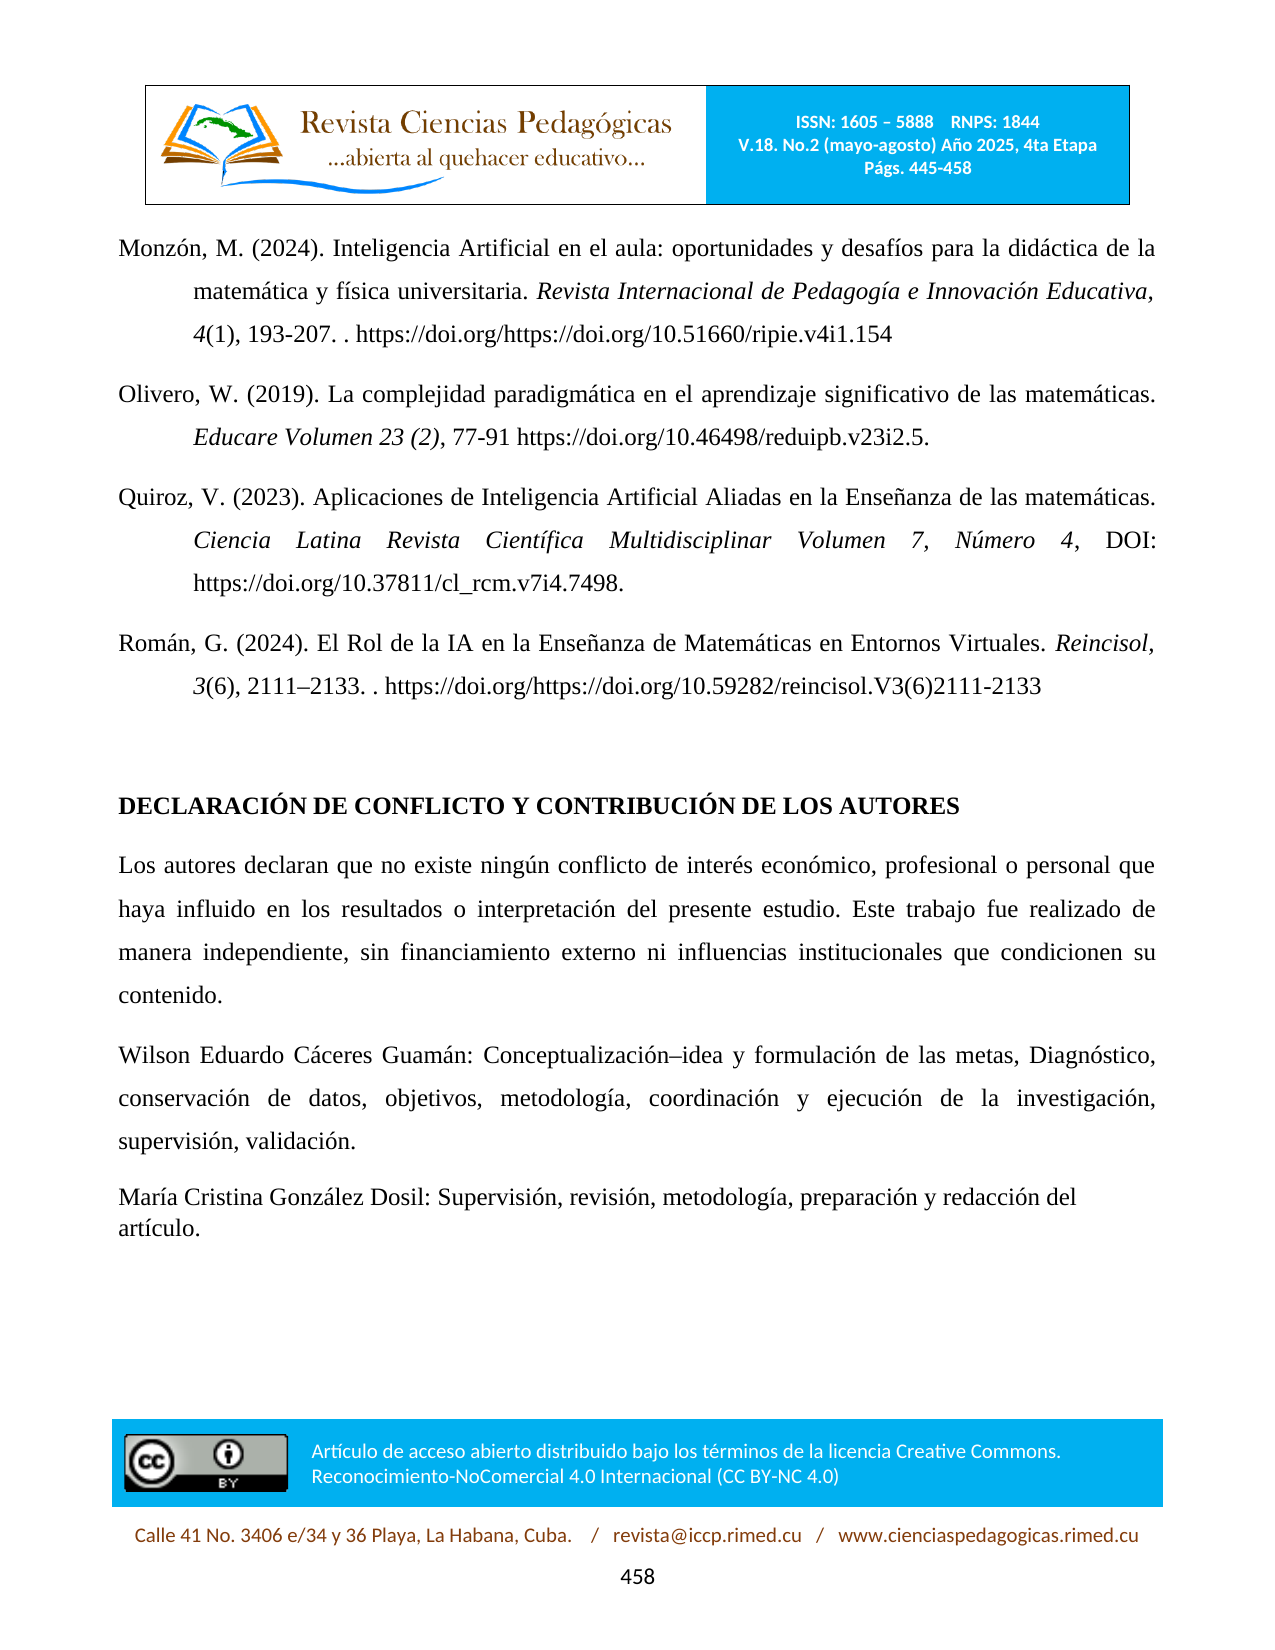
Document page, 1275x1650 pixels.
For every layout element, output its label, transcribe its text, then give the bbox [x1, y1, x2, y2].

text DECLARACIÓN DE CONFLICTO Y CONTRIBUCIÓN DE LOS AUTORES [118, 791, 1157, 819]
text María Cristina González Dosil: Supervisión, revisión, metodología, preparación y redacción del artículo. [118, 1182, 1157, 1241]
picture [160, 93, 692, 197]
text Wilson Eduardo Cáceres Guamán: Conceptualización–idea y formulación de las metas, Diagnóstico, conservación de datos, objetivos, metodología, coordinación y ejecución de la investigación, supervisión, validación. [118, 1040, 1157, 1155]
text Los autores declaran que no existe ningún conflicto de interés económico, profesional o personal que haya influido en los resultados o interpretación del presente estudio. Este trabajo fue realizado de manera independiente, sin financiamiento externo ni influencias institucionales que condicionen su contenido. [118, 851, 1157, 1009]
picture [126, 1435, 287, 1491]
